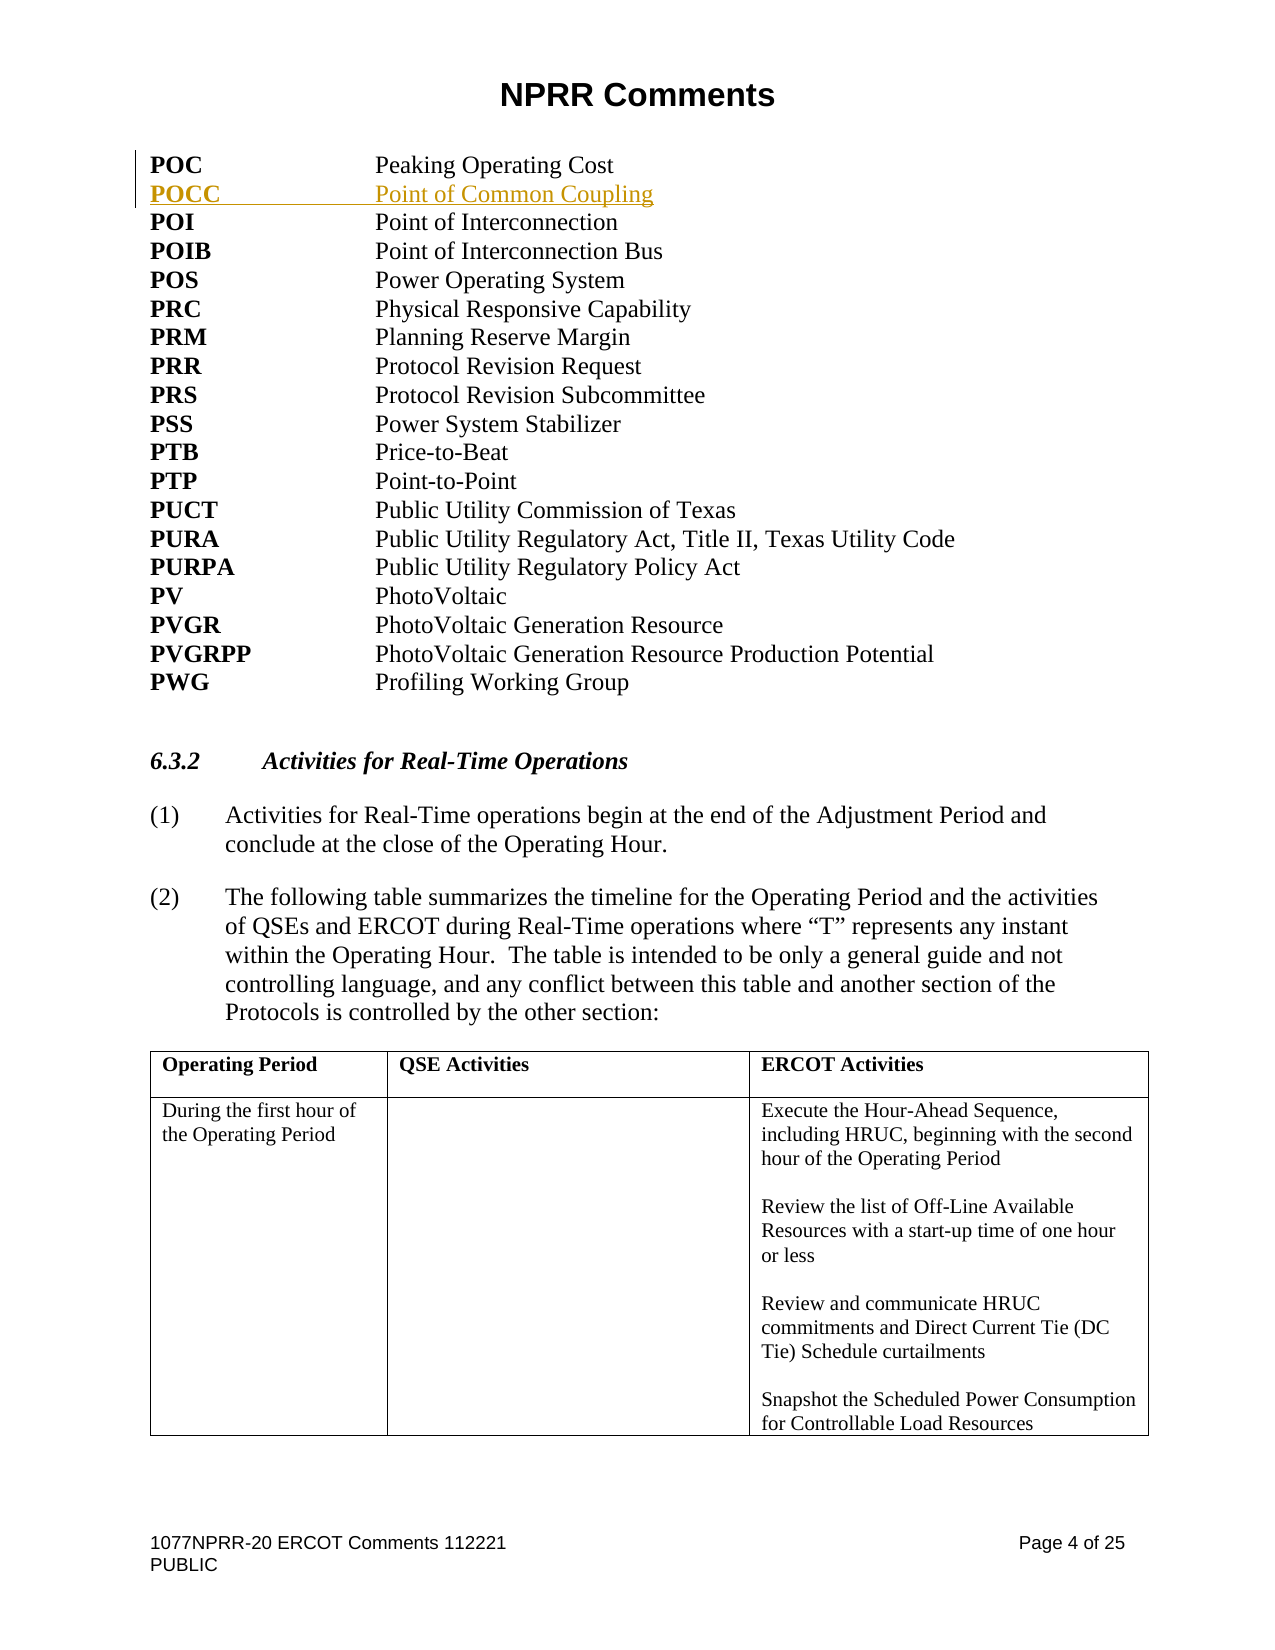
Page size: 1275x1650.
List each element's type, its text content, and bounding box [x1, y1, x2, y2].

text POIB Point of Interconnection Bus [150, 236, 1125, 265]
text PV PhotoVoltaic [150, 581, 1125, 610]
text PRR Protocol Revision Request [150, 351, 1125, 380]
table_header Operating Period [151, 1052, 387, 1097]
text PRM Planning Reserve Margin [150, 322, 1125, 351]
table_cell During the first hour of the Operating Period [151, 1098, 387, 1435]
text PURA Public Utility Regulatory Act, Title II, Texas Utility Code [150, 524, 1125, 552]
text 6.3.2 Activities for Real-Time Operations [150, 746, 1125, 775]
text PWG Profiling Working Group [150, 667, 1125, 696]
text (1) Activities for Real-Time operations begin at the end of the Adjustment Period and conclude at the close of the Operating Hour. [150, 800, 1125, 857]
table_cell Execute the Hour-Ahead Sequence, including HRUC, beginning with the second hour of the Operating Period Review the list of Off-Line Available Resources with a start-up time of one hour or less Review and communicate HRUC commitments and Direct Current Tie (DC Tie) Schedule curtailments Snapshot the Scheduled Power Consumption for Controllable Load Resources [750, 1098, 1148, 1435]
text PUCT Public Utility Commission of Texas [150, 495, 1125, 524]
text POC Peaking Operating Cost [150, 150, 1125, 179]
text PURPA Public Utility Regulatory Policy Act [150, 552, 1125, 581]
table_cell [388, 1098, 749, 1435]
text PRC Physical Responsive Capability [150, 294, 1125, 322]
text PSS Power System Stabilizer [150, 409, 1125, 437]
table_header QSE Activities [388, 1052, 749, 1097]
text PTP Point-to-Point [150, 466, 1125, 495]
text POI Point of Interconnection [150, 207, 1125, 236]
table_header ERCOT Activities [750, 1052, 1148, 1097]
text (2) The following table summarizes the timeline for the Operating Period and the activities of QSEs and ERCOT during Real-Time operations where “T” represents any instant within the Operating Hour. The table is intended to be only a general guide and not controlling language, and any conflict between this table and another section of the Protocols is controlled by the other section: [150, 882, 1125, 1026]
text PVGR PhotoVoltaic Generation Resource [150, 610, 1125, 639]
text PVGRPP PhotoVoltaic Generation Resource Production Potential [150, 639, 1125, 667]
text POS Power Operating System [150, 265, 1125, 294]
text PRS Protocol Revision Subcommittee [150, 380, 1125, 409]
text PTB Price-to-Beat [150, 437, 1125, 466]
